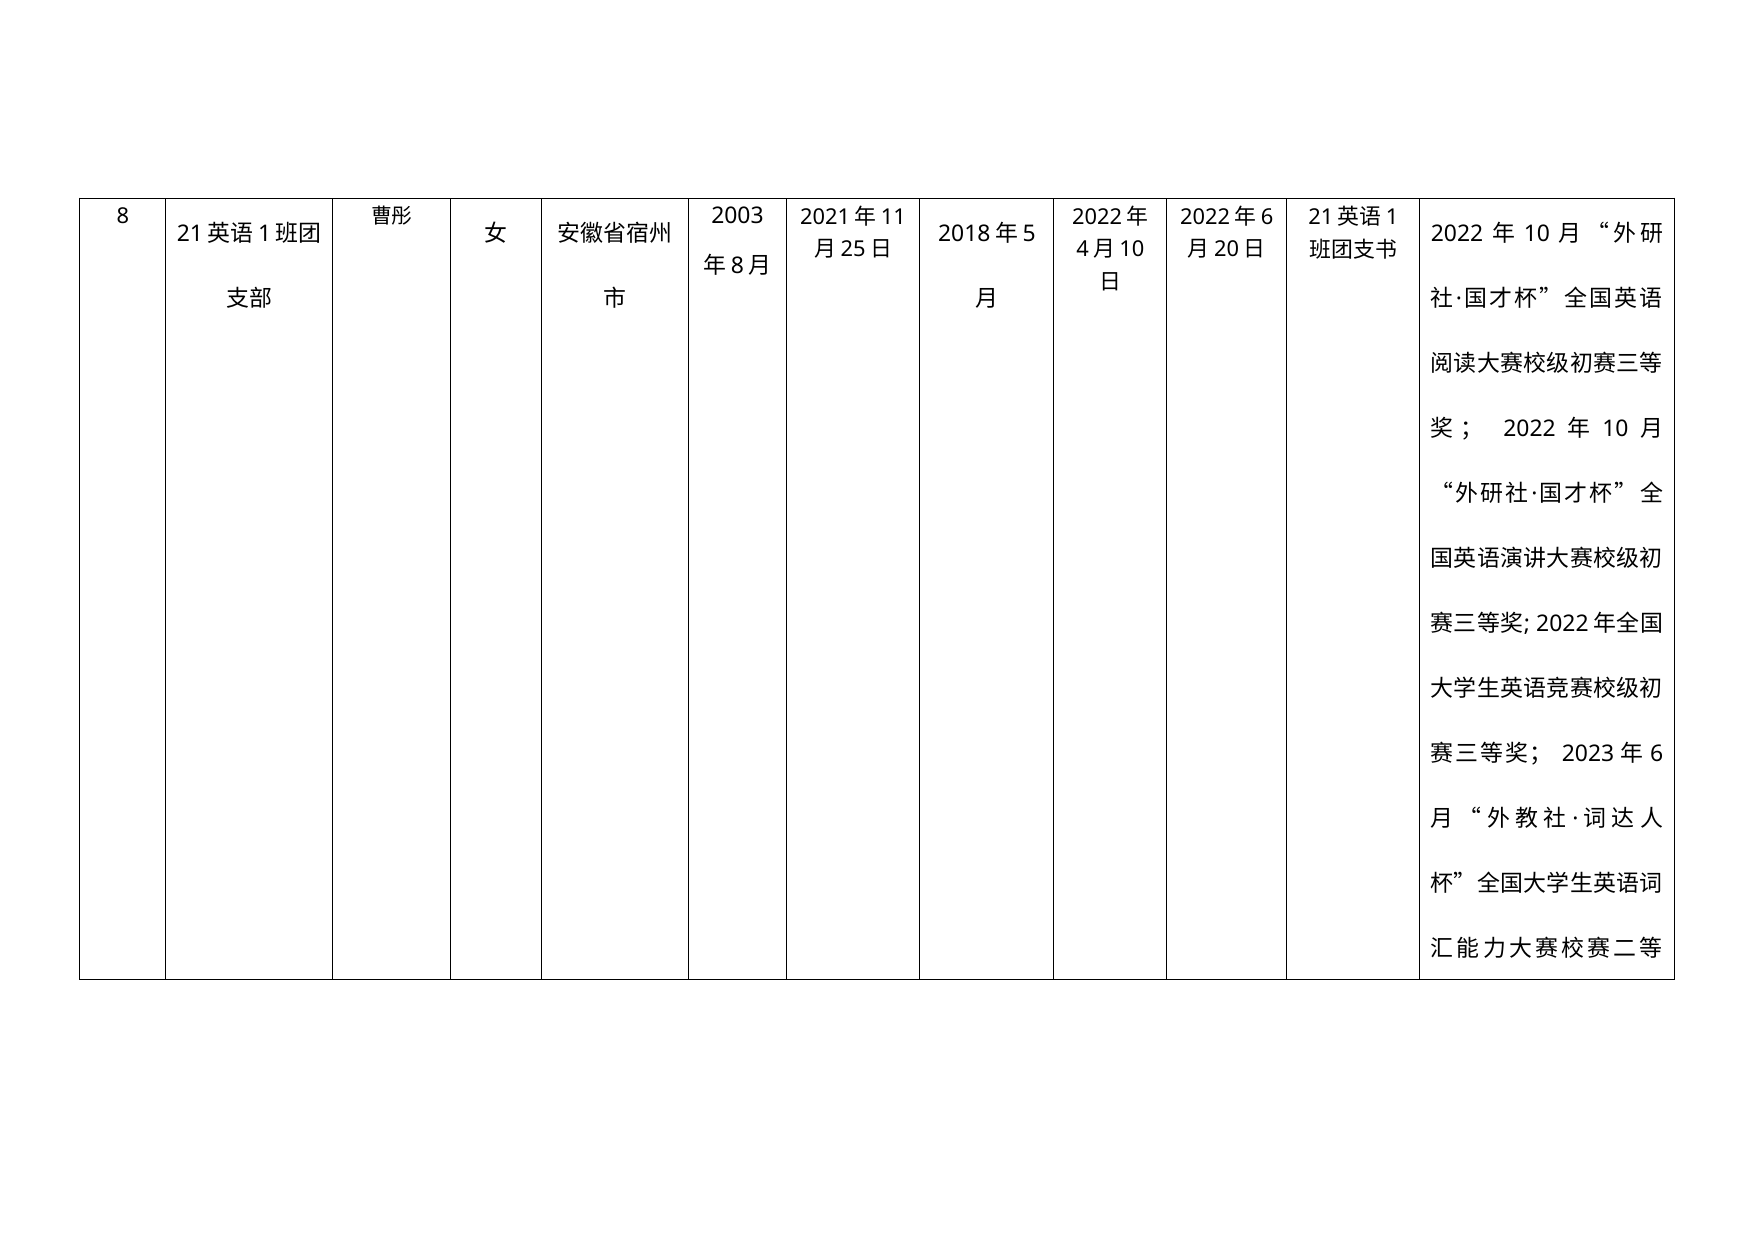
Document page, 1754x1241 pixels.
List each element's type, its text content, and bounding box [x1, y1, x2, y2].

table_cell 曹彤 [333, 199, 450, 979]
table_cell 21英语1班团支书 [1287, 199, 1419, 979]
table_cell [1420, 199, 1674, 979]
table_cell 8 [80, 199, 165, 979]
table_cell 21英语1班团支部 [166, 199, 332, 979]
table_cell 2003年8月 [689, 199, 786, 979]
table_cell 2021年11月25日 [787, 199, 919, 979]
table_cell 女 [451, 199, 541, 979]
table_cell 安徽省宿州市 [542, 199, 688, 979]
table_cell 2022年4月10日 [1054, 199, 1166, 979]
table_cell 2018年5月 [920, 199, 1053, 979]
table_cell 2022年6月20日 [1167, 199, 1286, 979]
